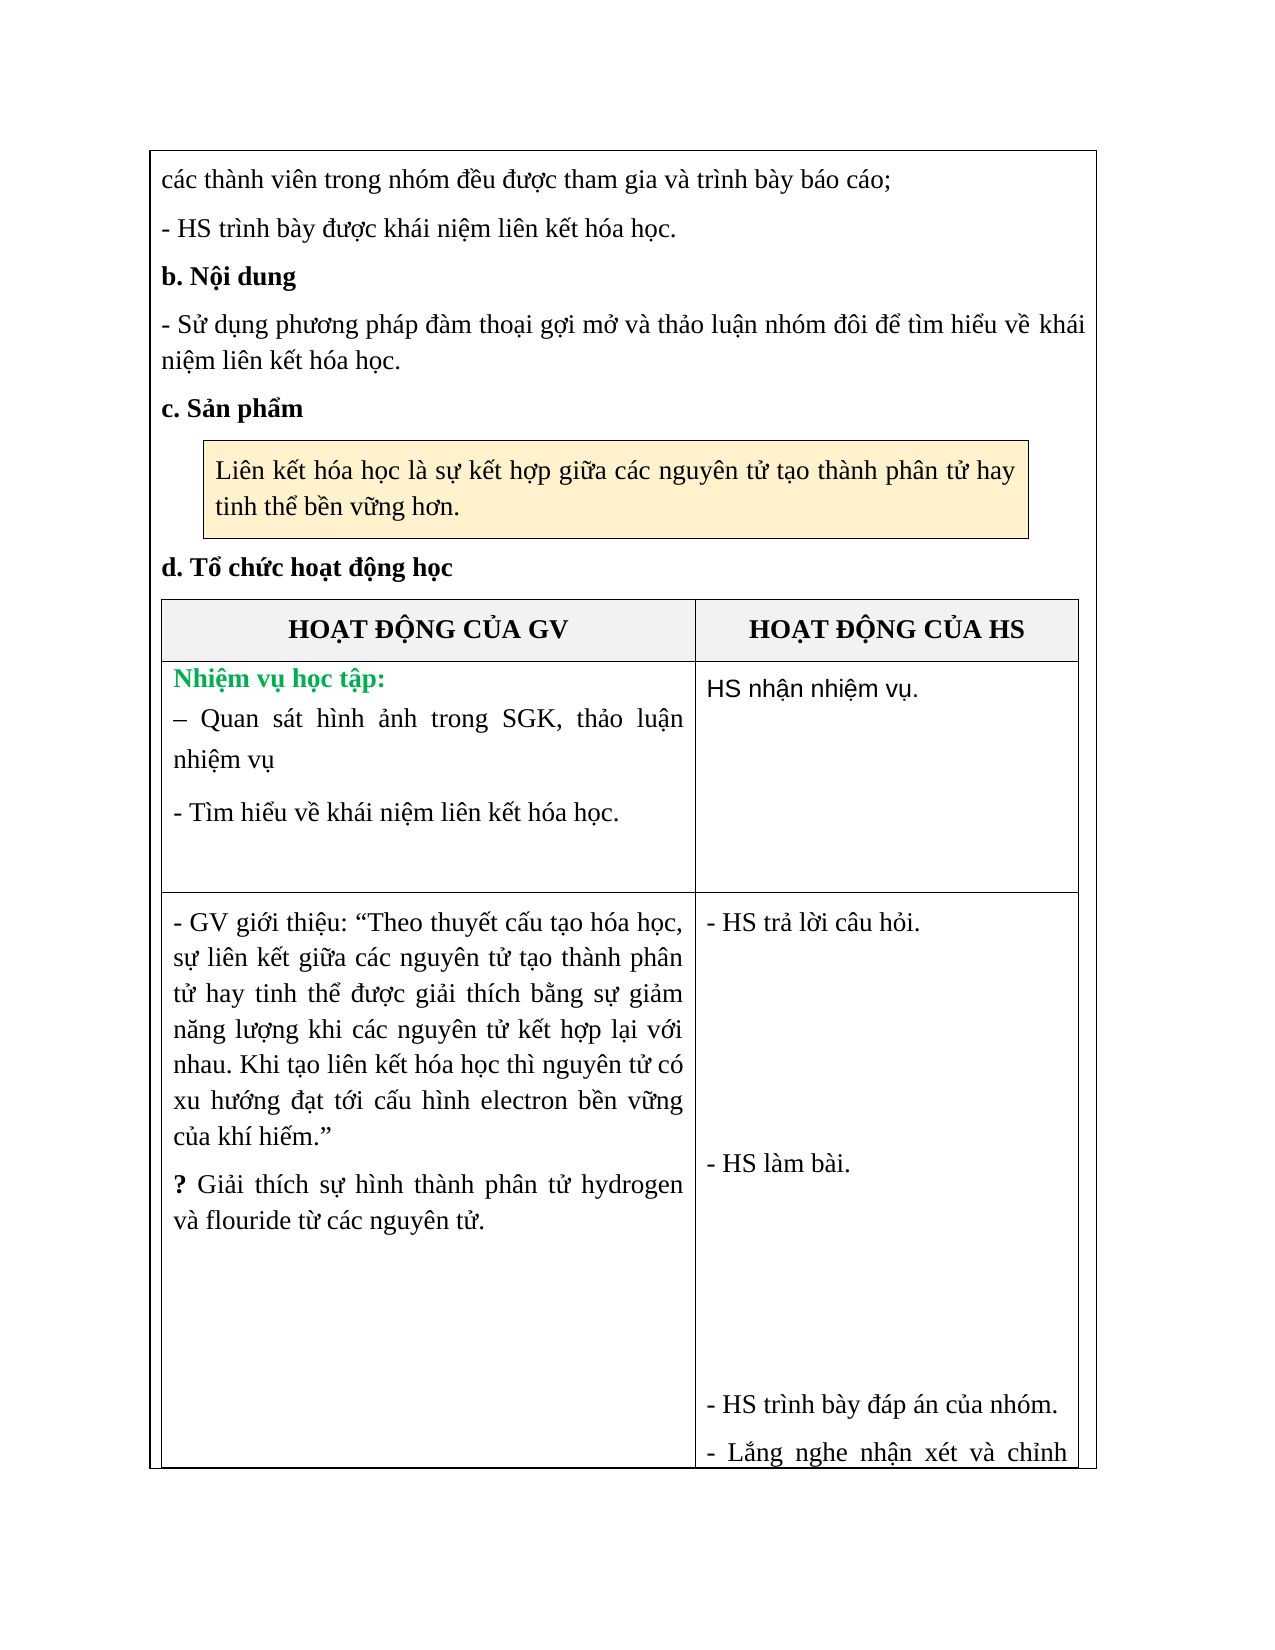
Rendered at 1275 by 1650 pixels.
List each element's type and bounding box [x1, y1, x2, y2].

table_cell [151, 151, 1096, 1468]
